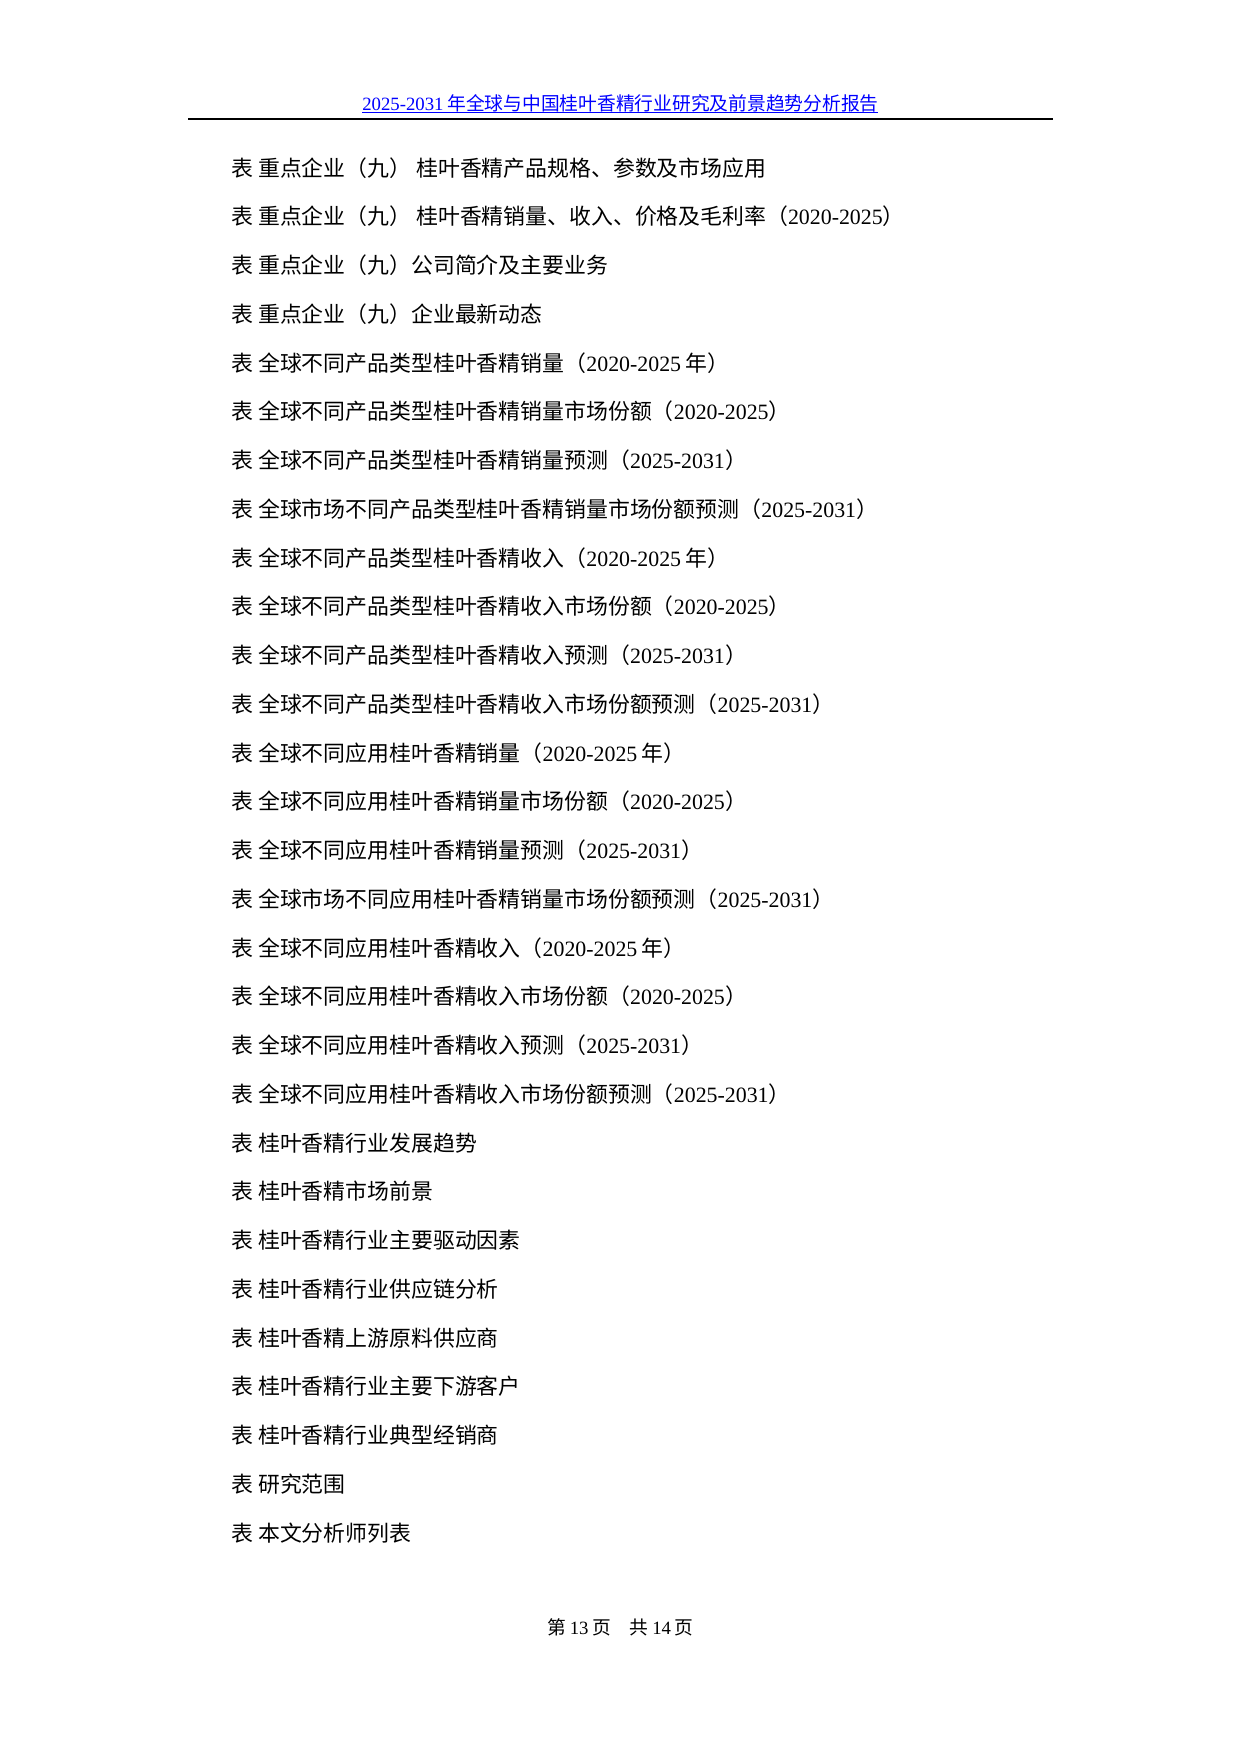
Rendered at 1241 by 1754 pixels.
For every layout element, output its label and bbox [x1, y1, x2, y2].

text [187, 150, 1053, 1548]
